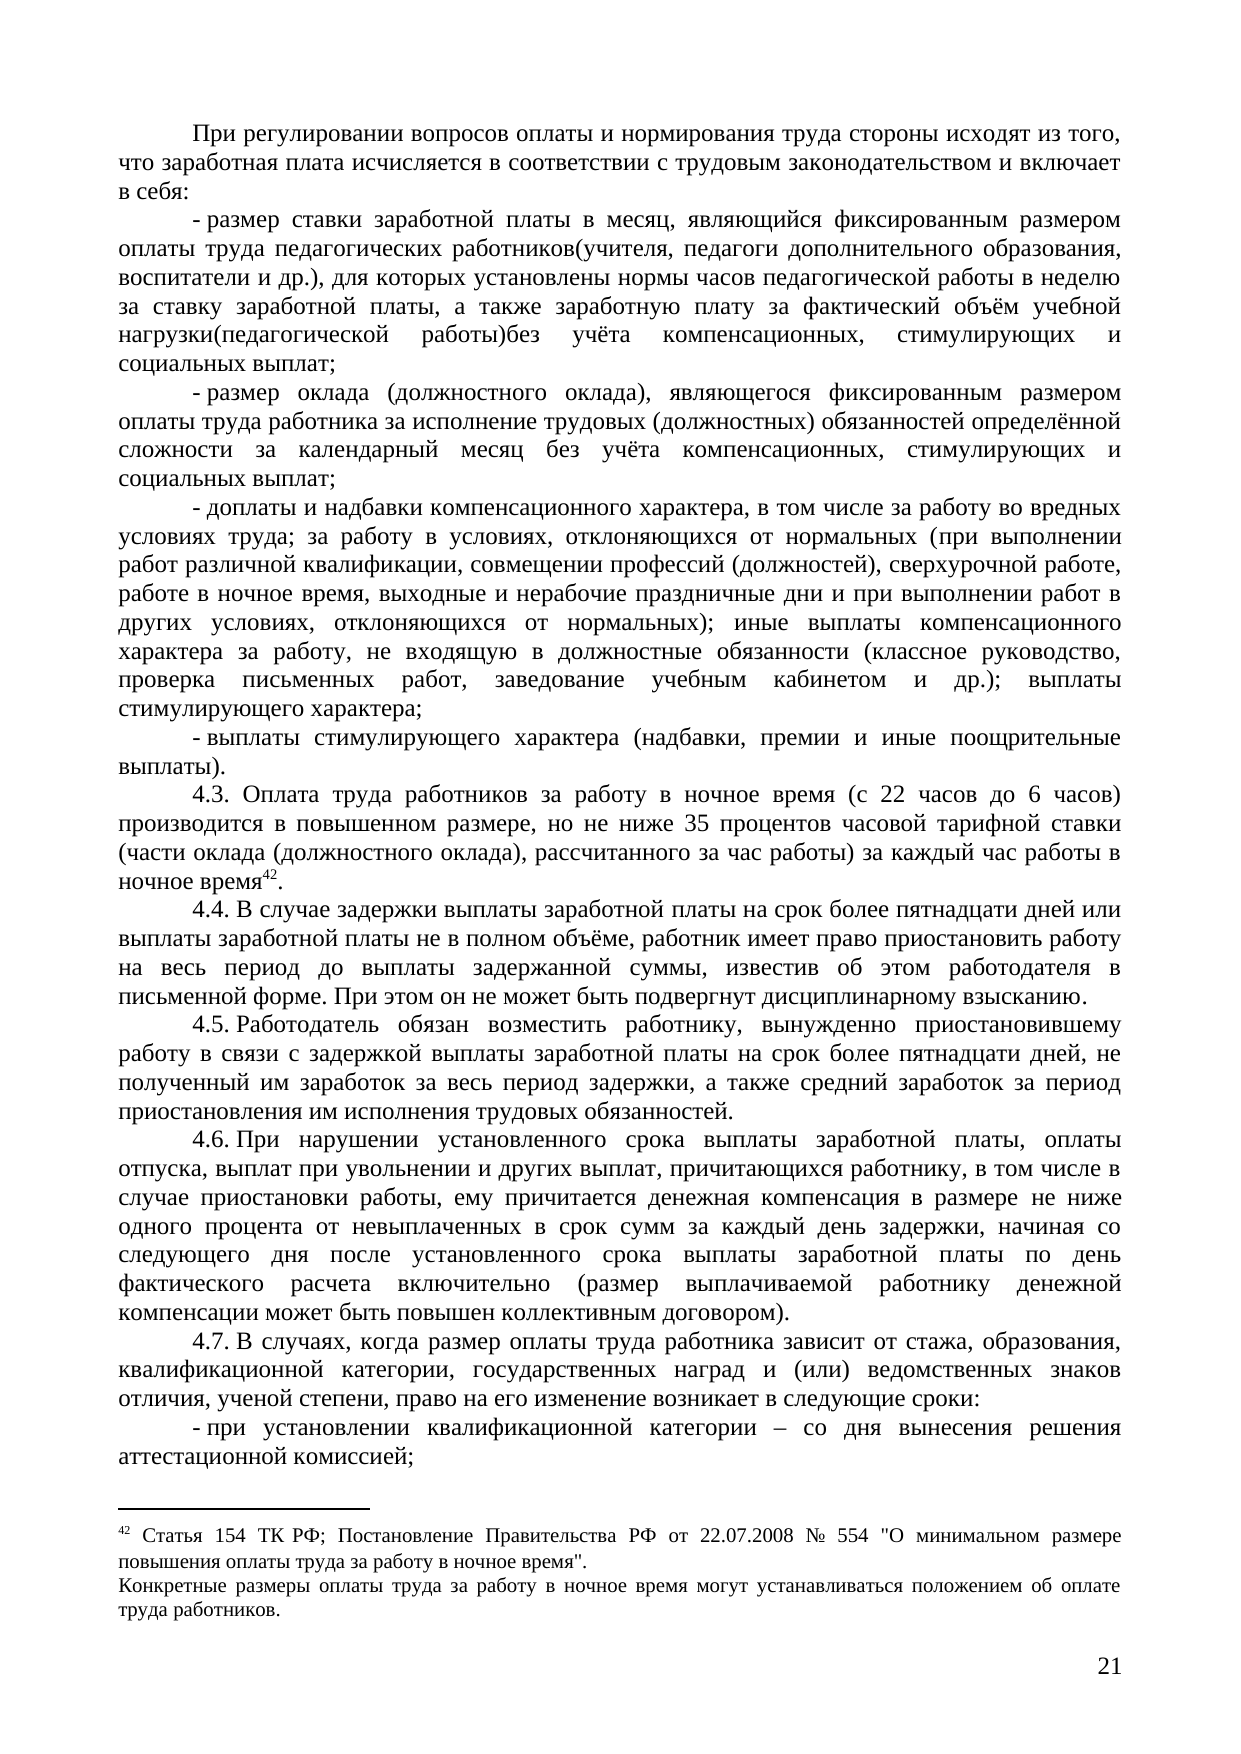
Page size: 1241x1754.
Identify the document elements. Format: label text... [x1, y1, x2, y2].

text 4.6. При нарушении установленного срока выплаты заработной платы, оплаты отпуска, выплат при увольнении и других выплат, причитающихся работнику, в том числе в случае приостановки работы, ему причитается денежная компенсация в размере не ниже одного процента от невыплаченных в срок сумм за каждый день задержки, начиная со следующего дня после установленного срока выплаты заработной платы по день фактического расчета включительно (размер выплачиваемой работнику денежной компенсации может быть повышен коллективным договором). [118, 1124, 1122, 1326]
text - доплаты и надбавки компенсационного характера, в том числе за работу во вредных условиях труда; за работу в условиях, отклоняющихся от нормальных (при выполнении работ различной квалификации, совмещении профессий (должностей), сверхурочной работе, работе в ночное время, выходные и нерабочие праздничные дни и при выполнении работ в других условиях, отклоняющихся от нормальных); иные выплаты компенсационного характера за работу, не входящую в должностные обязанности (классное руководство, проверка письменных работ, заведование учебным кабинетом и др.); выплаты стимулирующего характера; [118, 492, 1122, 722]
text - при установлении квалификационной категории – со дня вынесения решения аттестационной комиссией; [118, 1412, 1122, 1469]
text При регулировании вопросов оплаты и нормирования труда стороны исходят из того, что заработная плата исчисляется в соответствии с трудовым законодательством и включает в себя: [118, 118, 1122, 204]
text 4.7. В случаях, когда размер оплаты труда работника зависит от стажа, образования, квалификационной категории, государственных наград и (или) ведомственных знаков отличия, ученой степени, право на его изменение возникает в следующие сроки: [118, 1326, 1122, 1412]
list 4.5. Работодатель обязан возместить работнику, вынужденно приостановившему работу в связи с задержкой выплаты заработной платы на срок более пятнадцати дней, не полученный им заработок за весь период задержки, а также средний заработок за период приостановления им исполнения трудовых обязанностей. [118, 1009, 1122, 1124]
text - размер ставки заработной платы в месяц, являющийся фиксированным размером оплаты труда педагогических работников(учителя, педагоги дополнительного образования, воспитатели и др.), для которых установлены нормы часов педагогической работы в неделю за ставку заработной платы, а также заработную плату за фактический объём учебной нагрузки(педагогической работы)без учёта компенсационных, стимулирующих и социальных выплат; [118, 204, 1122, 377]
text - выплаты стимулирующего характера (надбавки, премии и иные поощрительные выплаты). [118, 722, 1122, 779]
text 4.3. Оплата труда работников за работу в ночное время (с 22 часов до 6 часов) производится в повышенном размере, но не ниже 35 процентов часовой тарифной ставки (части оклада (должностного оклада), рассчитанного за час работы) за каждый час работы в ночное время. [118, 779, 1122, 894]
list 4.4. В случае задержки выплаты заработной платы на срок более пятнадцати дней или выплаты заработной платы не в полном объёме, работник имеет право приостановить работу на весь период до выплаты задержанной суммы, известив об этом работодателя в письменной форме. При этом он не может быть подвергнут дисциплинарному взысканию. [118, 894, 1122, 1009]
text - размер оклада (должностного оклада), являющегося фиксированным размером оплаты труда работника за исполнение трудовых (должностных) обязанностей определённой сложности за календарный месяц без учёта компенсационных, стимулирующих и социальных выплат; [118, 377, 1122, 492]
